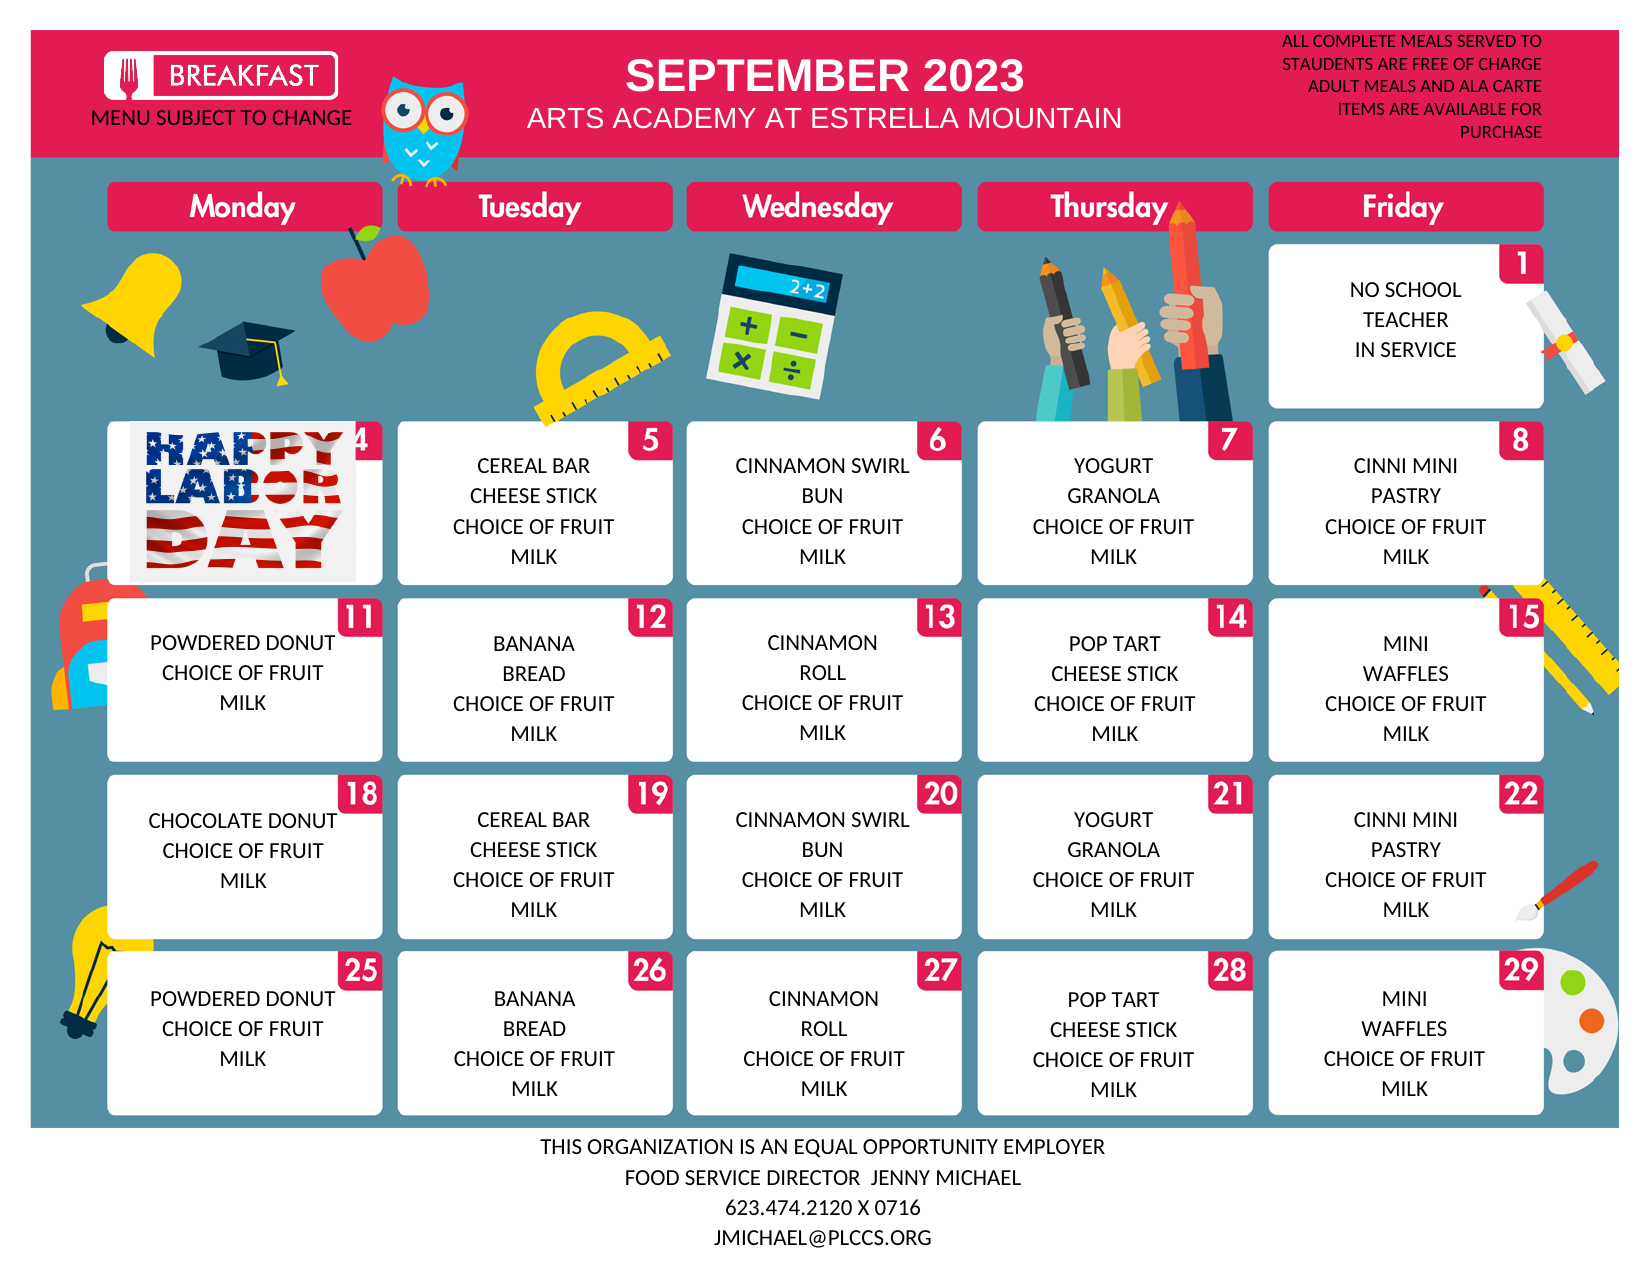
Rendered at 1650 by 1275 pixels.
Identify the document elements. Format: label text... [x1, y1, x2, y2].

text MENU SUBJECT TO CHANGE [75, 103, 1575, 131]
picture [30, 30, 1619, 1258]
